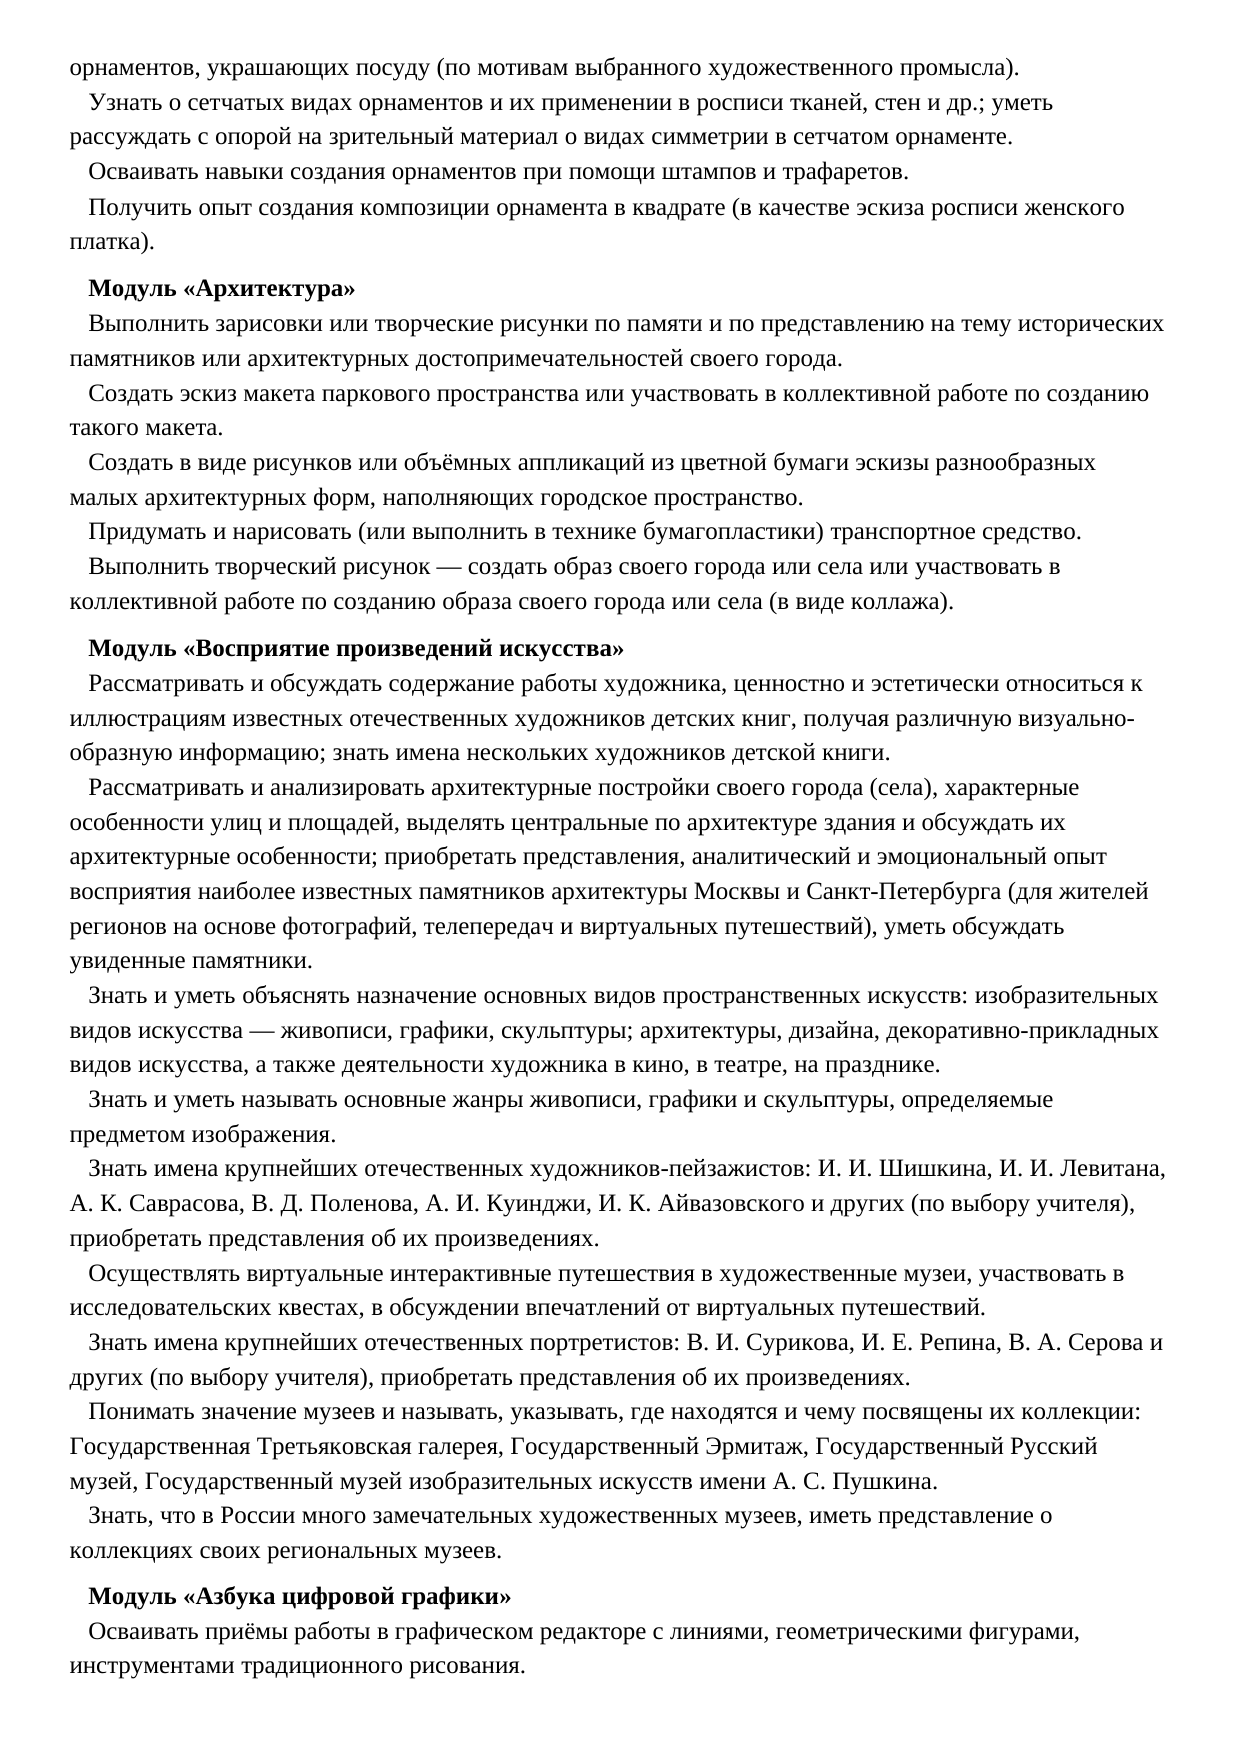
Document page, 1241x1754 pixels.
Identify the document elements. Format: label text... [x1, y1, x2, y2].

text Знать и уметь объяснять назначение основных видов пространственных искусств: изобразительных видов искусства — живописи, графики, скульптуры; архитектуры, дизайна, декоративно-прикладных видов искусства, а также деятельности художника в кино, в театре, на празднике. [69, 980, 1159, 1078]
text Знать имена крупнейших отечественных портретистов: В. И. Сурикова, И. Е. Репина, В. А. Серова и других (по выбору учителя), приобретать представления об их произведениях. [69, 1327, 1166, 1390]
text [69, 52, 1134, 81]
text Создать эскиз макета паркового пространства или участвовать в коллективной работе по созданию такого макета. [69, 378, 1166, 441]
text Знать и уметь называть основные жанры живописи, графики и скульптуры, определяемые предметом изображения. [69, 1084, 1057, 1148]
text Знать имена крупнейших отечественных художников-пейзажистов: И. И. Шишкина, И. И. Левитана, А. К. Саврасова, В. Д. Поленова, А. И. Куинджи, И. К. Айвазовского и других (по выбору учителя), приобретать представления об их произведениях. [69, 1153, 1169, 1252]
text Выполнить творческий рисунок — создать образ своего города или села или участвовать в коллективной работе по созданию образа своего города или села (в виде коллажа). [69, 551, 1063, 614]
text Осуществлять виртуальные интерактивные путешествия в художественные музеи, участвовать в исследовательских квестах, в обсуждении впечатлений от виртуальных путешествий. [69, 1258, 1128, 1321]
subtitle Модуль «Азбука цифровой графики» [88, 1581, 1182, 1609]
text Осваивать приёмы работы в графическом редакторе с линиями, геометрическими фигурами, инструментами традиционного рисования. [69, 1616, 1083, 1679]
text Выполнить зарисовки или творческие рисунки по памяти и по представлению на тему исторических памятников или архитектурных достопримечательностей своего города. [69, 308, 1167, 372]
text Придумать и нарисовать (или выполнить в технике бумагопластики) транспортное средство. [88, 517, 1182, 545]
text Знать, что в России много замечательных художественных музеев, иметь представление о коллекциях своих региональных музеев. [69, 1500, 1056, 1564]
text Узнать о сетчатых видах орнаментов и их применении в росписи тканей, стен и др.; уметь рассуждать с опорой на зрительный материал о видах симметрии в сетчатом орнаменте. [69, 87, 1056, 150]
text Рассматривать и обсуждать содержание работы художника, ценностно и эстетически относиться к иллюстрациям известных отечественных художников детских книг, получая различную визуально- образную информацию; знать имена нескольких художников детской книги. [69, 668, 1146, 766]
text Создать в виде рисунков или объёмных аппликаций из цветной бумаги эскизы разнообразных малых архитектурных форм, наполняющих городское пространство. [69, 447, 1099, 511]
text Получить опыт создания композиции орнамента в квадрате (в качестве эскиза росписи женского платка). [69, 192, 1166, 255]
text Понимать значение музеев и называть, указывать, где находятся и чему посвящены их коллекции: Государственная Третьяковская галерея, Государственный Эрмитаж, Государственный Русский музей, Государственный музей изобразительных искусств имени А. С. Пушкина. [69, 1396, 1162, 1494]
text Рассматривать и анализировать архитектурные постройки своего города (села), характерные особенности улиц и площадей, выделять центральные по архитектуре здания и обсуждать их архитектурные особенности; приобретать представления, аналитический и эмоциональный опыт восприятия наиболее известных памятников архитектуры Москвы и Санкт-Петербурга (для жителей регионов на основе фотографий, телепередач и виртуальных путешествий), уметь обсуждать увиденные памятники. [69, 772, 1166, 974]
subtitle Модуль «Архитектура» [88, 273, 1182, 302]
subtitle Модуль «Восприятие произведений искусства» [88, 633, 1182, 662]
text Осваивать навыки создания орнаментов при помощи штампов и трафаретов. [88, 156, 1182, 185]
